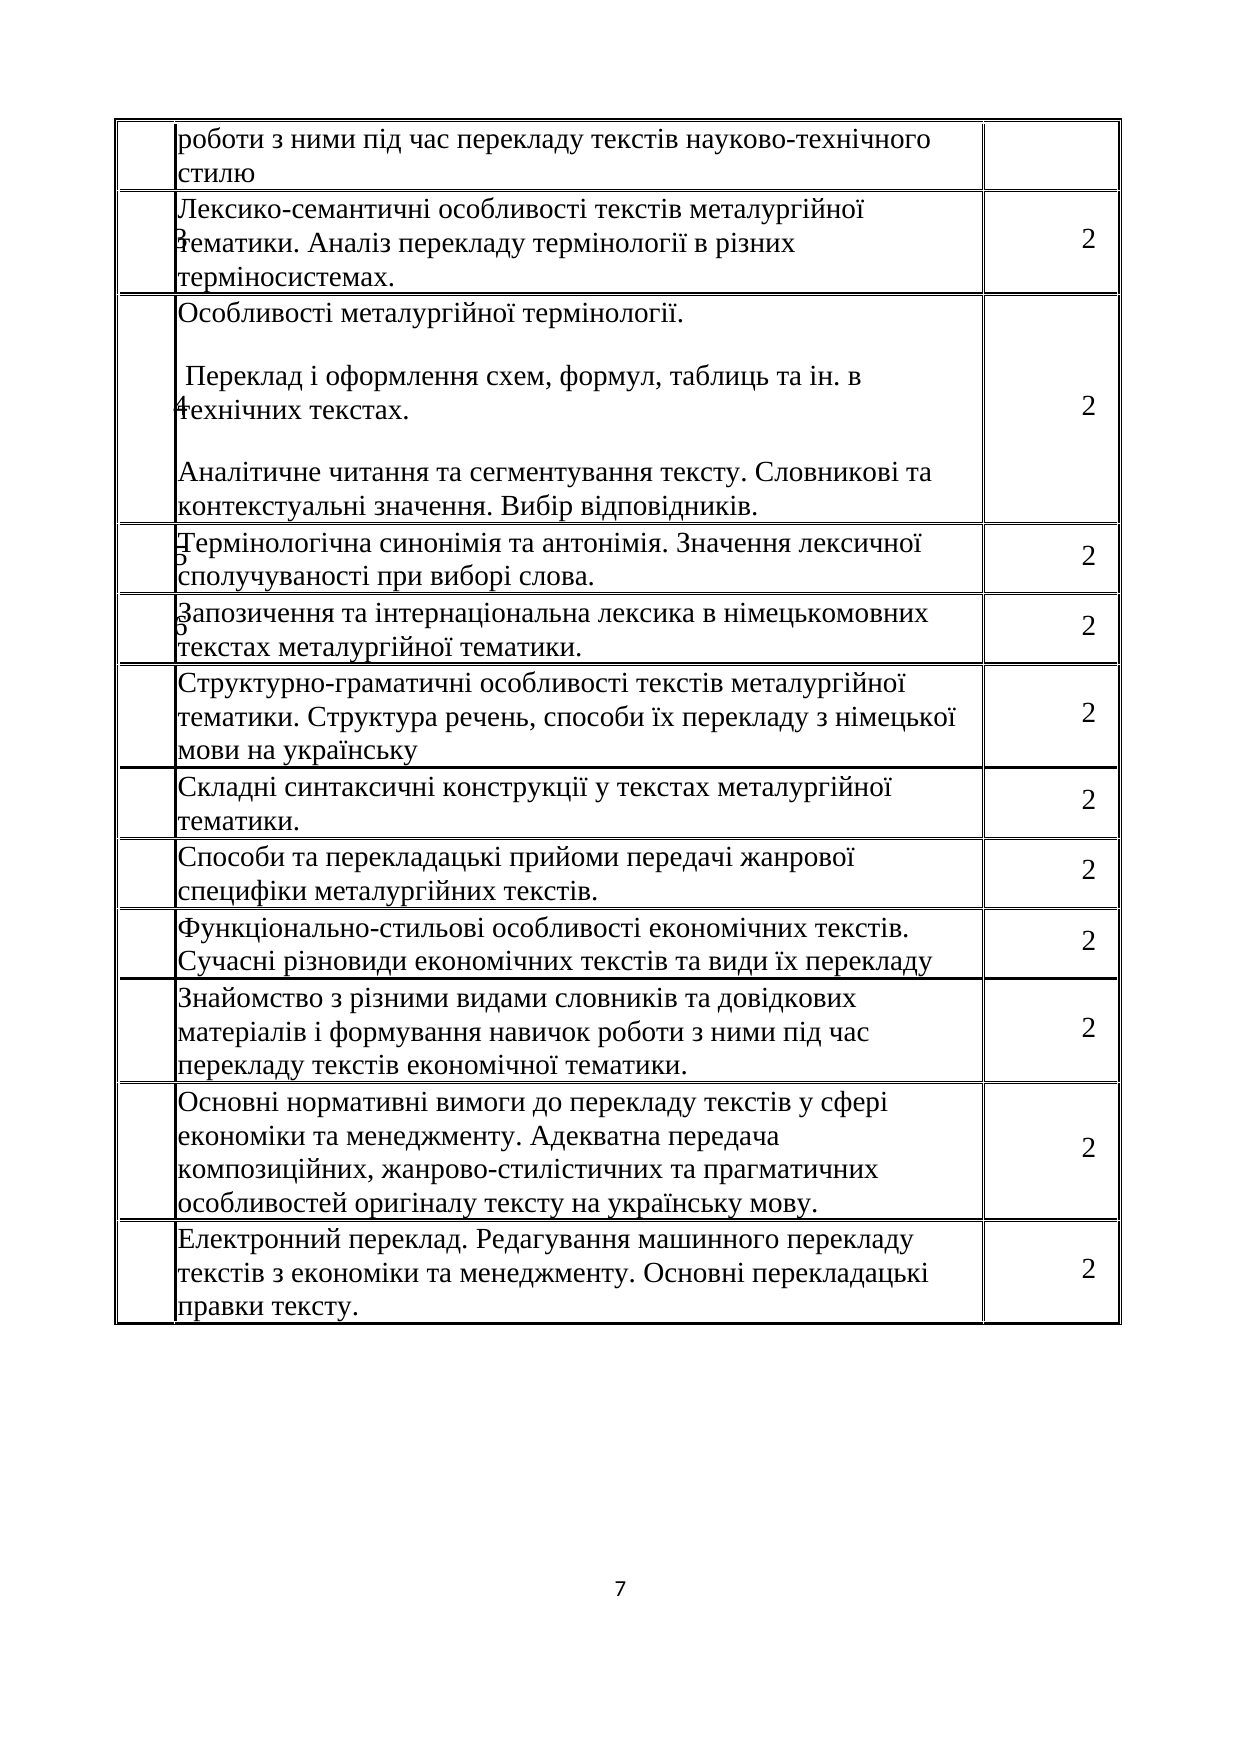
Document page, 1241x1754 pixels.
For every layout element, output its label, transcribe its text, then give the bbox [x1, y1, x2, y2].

table_cell 2 [984, 522, 1120, 592]
table_cell 2 [984, 122, 1118, 188]
table_cell Структурно-граматичні особливості текстів металургійної тематики. Структура речень, способи їх перекладу з німецької мови на українську [177, 666, 982, 766]
table_cell Знайомство з різними видами словників та довідкових матеріалів і формування навичок роботи з ними під час перекладу текстів економічної тематики. [177, 980, 982, 1081]
table_cell [118, 977, 174, 1081]
table_cell 2 [984, 1218, 1119, 1322]
table_cell 2 [984, 592, 1120, 662]
table_cell Електронний переклад. Редагування машинного перекладу текстів з економіки та менеджменту. Основні перекладацькі правки тексту. [175, 1222, 984, 1322]
table_cell 2 [985, 189, 1119, 292]
table_cell [116, 1081, 175, 1218]
table_cell [118, 1218, 175, 1322]
table_cell 2 [985, 977, 1118, 1081]
table_cell Особливості металургійної термінології. Переклад і оформлення схем, формул, таблиць та ін. в технічних текстах. Аналітичне читання та сегментування тексту. Словникові та контекстуальні значення. Вибір відповідників. [177, 296, 982, 522]
table_cell [118, 766, 174, 836]
table_cell 2 [985, 766, 1118, 836]
table_cell Функціонально-стильові особливості економічних текстів. Сучасні різновиди економічних текстів та види їх перекладу [177, 910, 982, 977]
table_cell 2 [985, 292, 1119, 522]
table_cell Основні нормативні вимоги до перекладу текстів у сфері економіки та менеджменту. Адекватна передача композиційних, жанрово-стилістичних та прагматичних особливостей оригіналу тексту на українську мову. [177, 1084, 982, 1218]
table_cell Лексико-семантичні особливості текстів металургійної тематики. Аналіз перекладу термінології в різних терміносистемах. [177, 192, 982, 292]
table_cell [116, 907, 175, 977]
table_cell Складні синтаксичні конструкції у текстах металургійної тематики. [177, 769, 982, 836]
table_cell 2 [984, 907, 1120, 977]
table_cell 4 [118, 292, 174, 522]
table_cell 2 [118, 120, 175, 188]
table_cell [175, 122, 984, 188]
table_cell 6 [116, 592, 175, 662]
table_cell 2 [985, 662, 1119, 766]
table_cell 3 [118, 189, 174, 292]
table_cell Термінологічна синонімія та антонімія. Значення лексичної сполучуваності при виборі слова. [177, 525, 982, 592]
table_cell [118, 836, 174, 907]
table_cell 2 [985, 836, 1119, 907]
table_cell Запозичення та інтернаціональна лексика в німецькомовних текстах металургійної тематики. [177, 595, 982, 662]
table_cell 2 [984, 1081, 1120, 1218]
table_cell Способи та перекладацькі прийоми передачі жанрової специфіки металургійних текстів. [177, 840, 982, 907]
table_cell 5 [116, 522, 175, 592]
table_cell [118, 662, 174, 766]
